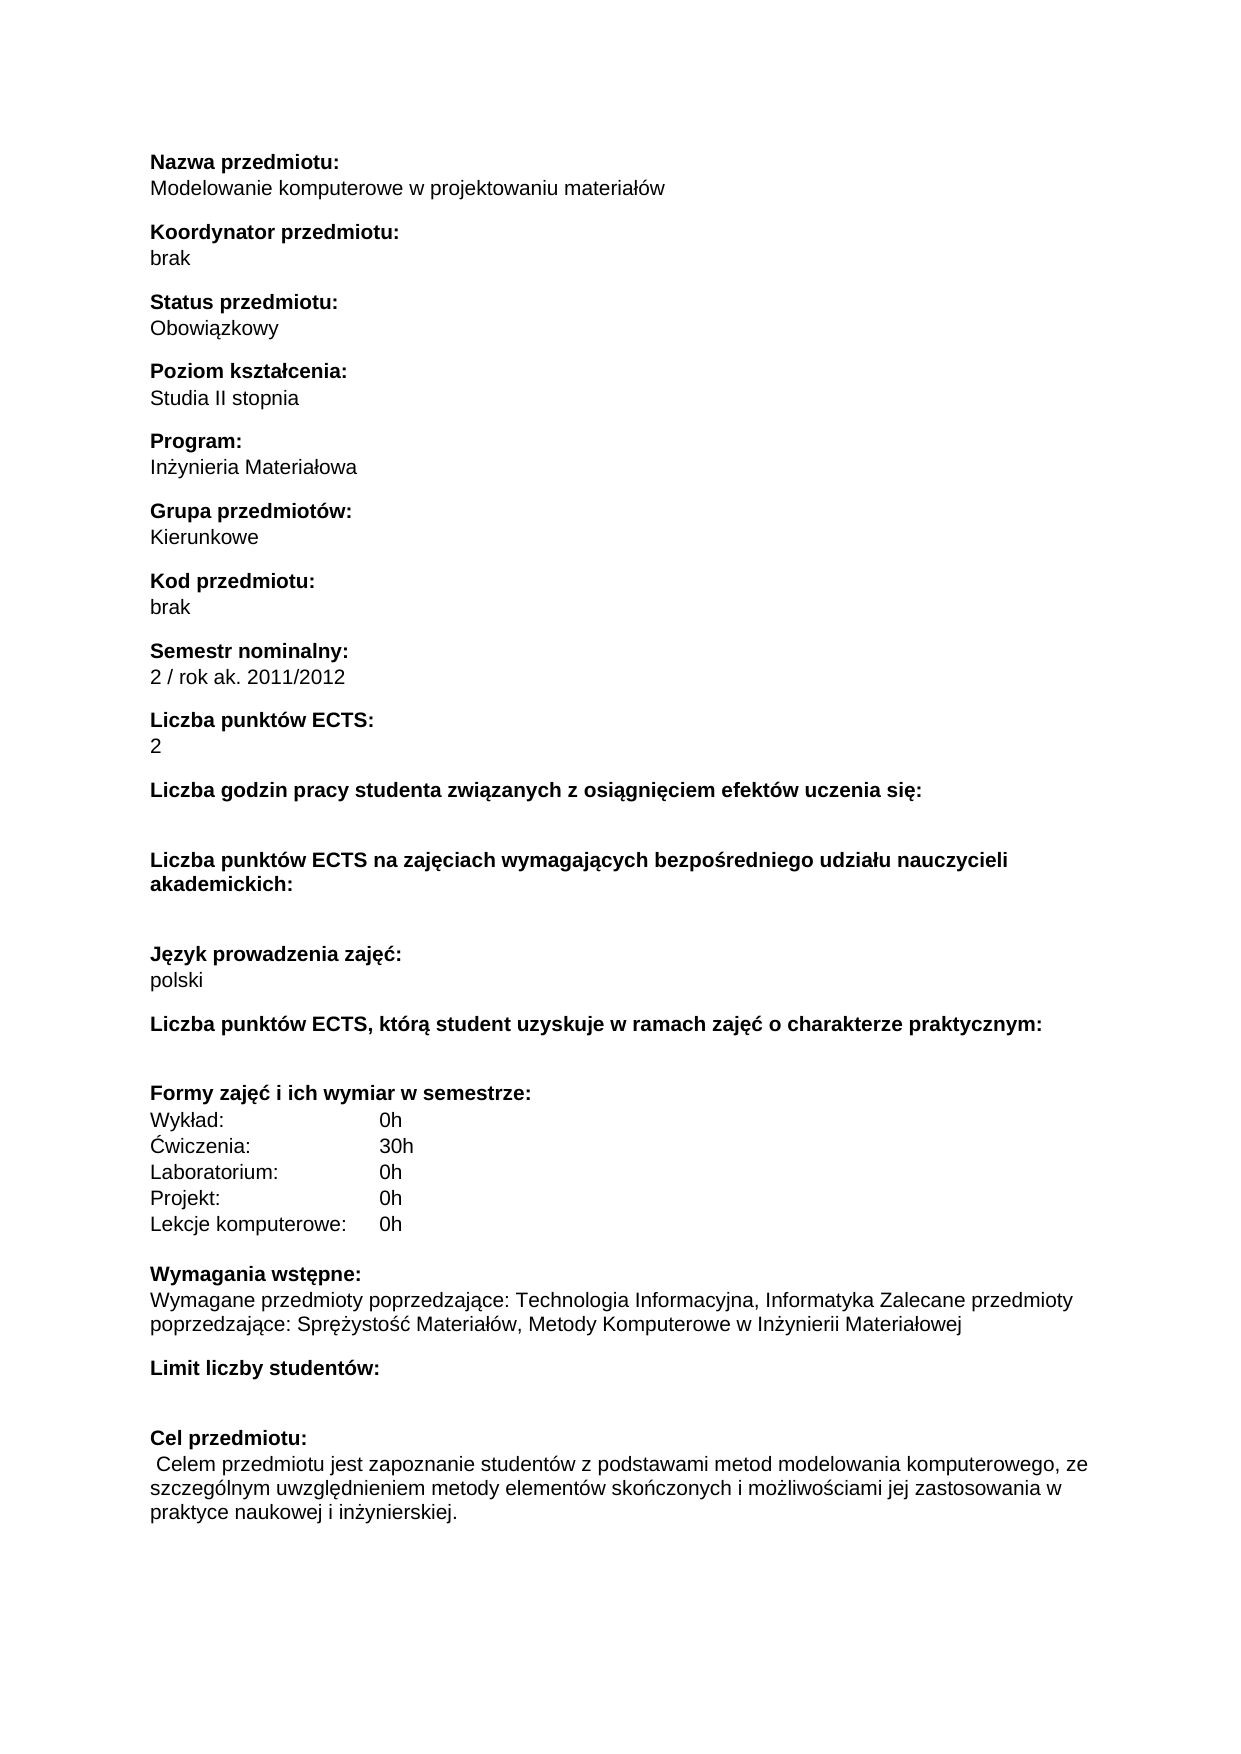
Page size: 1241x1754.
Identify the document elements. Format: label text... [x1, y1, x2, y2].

text brak [150, 246, 1090, 270]
table_cell 0h [369, 1210, 597, 1236]
text 2 [150, 734, 1090, 758]
text Koordynator przedmiotu: [150, 220, 1090, 244]
text Studia II stopnia [150, 385, 1090, 409]
table_cell Projekt: [140, 1186, 367, 1210]
table_cell 0h [369, 1158, 597, 1184]
table_cell Ćwiczenia: [140, 1134, 367, 1158]
text Nazwa przedmiotu: [150, 150, 1090, 174]
table_header Wykład: [140, 1108, 367, 1132]
text Program: [150, 429, 1090, 453]
table_cell Laboratorium: [140, 1160, 367, 1184]
table_cell 0h [369, 1184, 597, 1210]
text Formy zajęć i ich wymiar w semestrze: [150, 1081, 1090, 1105]
text Inżynieria Materiałowa [150, 455, 1090, 479]
text 2 / rok ak. 2011/2012 [150, 664, 1090, 688]
text Kod przedmiotu: [150, 569, 1090, 593]
text Poziom kształcenia: [150, 359, 1090, 383]
text Celem przedmiotu jest zapoznanie studentów z podstawami metod modelowania komputerowego, ze szczególnym uwzględnieniem metody elementów skończonych i możliwościami jej zastosowania w praktyce naukowej i inżynierskiej. [150, 1452, 1090, 1523]
text polski [150, 968, 1090, 992]
text Liczba punktów ECTS na zajęciach wymagających bezpośredniego udziału nauczycieli akademickich: [150, 848, 1090, 896]
text Cel przedmiotu: [150, 1426, 1090, 1449]
text Liczba punktów ECTS, którą student uzyskuje w ramach zajęć o charakterze praktycznym: [150, 1011, 1090, 1035]
table_cell Lekcje komputerowe: [140, 1212, 367, 1236]
text Obowiązkowy [150, 316, 1090, 339]
text brak [150, 595, 1090, 619]
text Status przedmiotu: [150, 289, 1090, 313]
table_header 0h [369, 1108, 597, 1132]
text Język prowadzenia zajęć: [150, 942, 1090, 966]
text Liczba punktów ECTS: [150, 708, 1090, 732]
text Liczba godzin pracy studenta związanych z osiągnięciem efektów uczenia się: [150, 778, 1090, 802]
text Wymagania wstępne: [150, 1262, 1090, 1286]
text Semestr nominalny: [150, 638, 1090, 662]
text Modelowanie komputerowe w projektowaniu materiałów [150, 176, 1090, 200]
text Wymagane przedmioty poprzedzające: Technologia Informacyjna, Informatyka Zalecane przedmioty poprzedzające: Sprężystość Materiałów, Metody Komputerowe w Inżynierii Materiałowej [150, 1288, 1090, 1336]
text Kierunkowe [150, 525, 1090, 549]
text Grupa przedmiotów: [150, 499, 1090, 523]
text Limit liczby studentów: [150, 1356, 1090, 1380]
table_cell 30h [369, 1132, 597, 1158]
